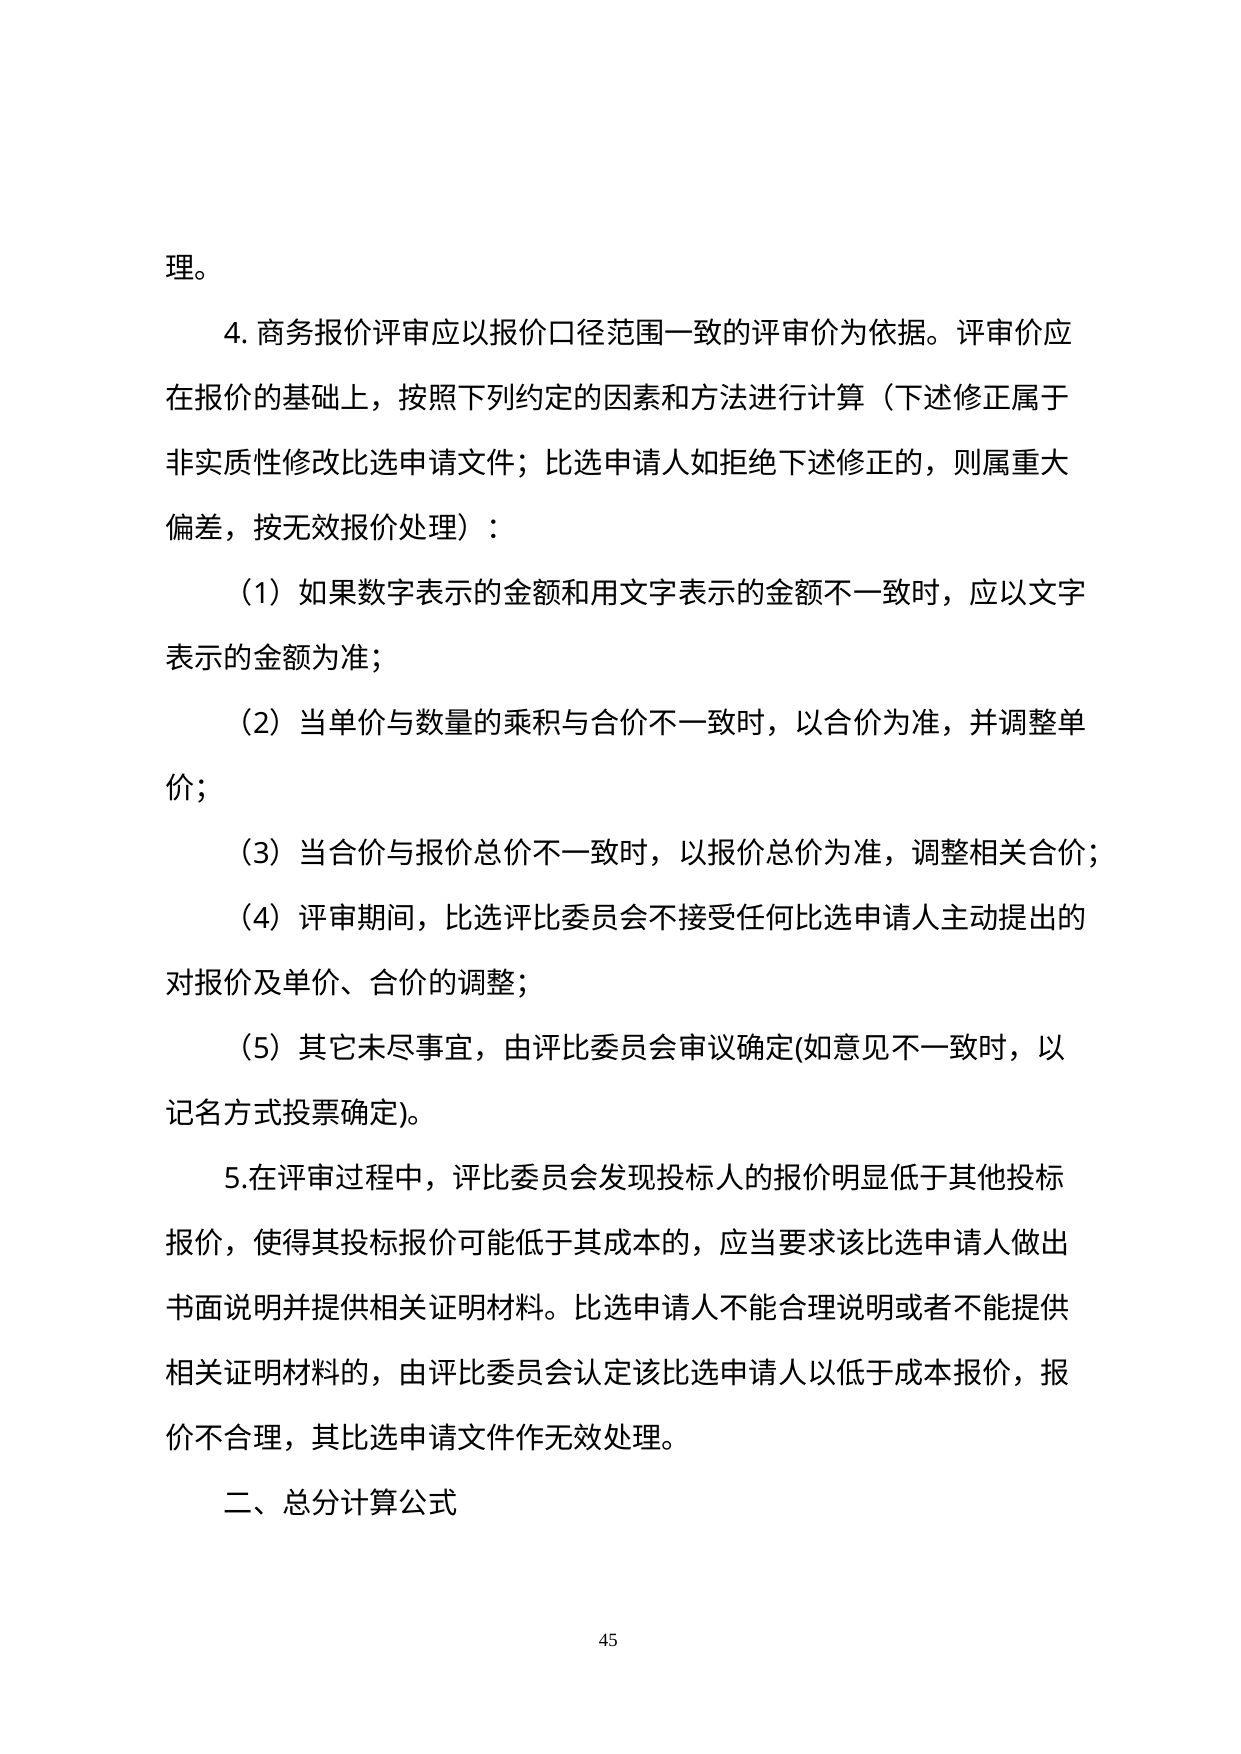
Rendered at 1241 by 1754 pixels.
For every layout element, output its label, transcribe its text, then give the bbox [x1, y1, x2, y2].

text （4）评审期间，比选评比委员会不接受任何比选申请人主动提出的对报价及单价、合价的调整； [165, 883, 1087, 1013]
text （3）当合价与报价总价不一致时，以报价总价为准，调整相关合价； [165, 818, 1087, 883]
text 5.在评审过程中，评比委员会发现投标人的报价明显低于其他投标报价，使得其投标报价可能低于其成本的，应当要求该比选申请人做出书面说明并提供相关证明材料。比选申请人不能合理说明或者不能提供相关证明材料的，由评比委员会认定该比选申请人以低于成本报价，报价不合理，其比选申请文件作无效处理。 [165, 1143, 1087, 1468]
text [165, 233, 1087, 298]
text 4. 商务报价评审应以报价口径范围一致的评审价为依据。评审价应在报价的基础上，按照下列约定的因素和方法进行计算（下述修正属于非实质性修改比选申请文件；比选申请人如拒绝下述修正的，则属重大偏差，按无效报价处理）： [165, 298, 1087, 558]
text （1）如果数字表示的金额和用文字表示的金额不一致时，应以文字表示的金额为准； [165, 558, 1087, 688]
text （2）当单价与数量的乘积与合价不一致时，以合价为准，并调整单价； [165, 688, 1087, 818]
text 二、总分计算公式 [165, 1468, 1087, 1533]
text （5）其它未尽事宜，由评比委员会审议确定(如意见不一致时，以记名方式投票确定)。 [165, 1013, 1087, 1143]
